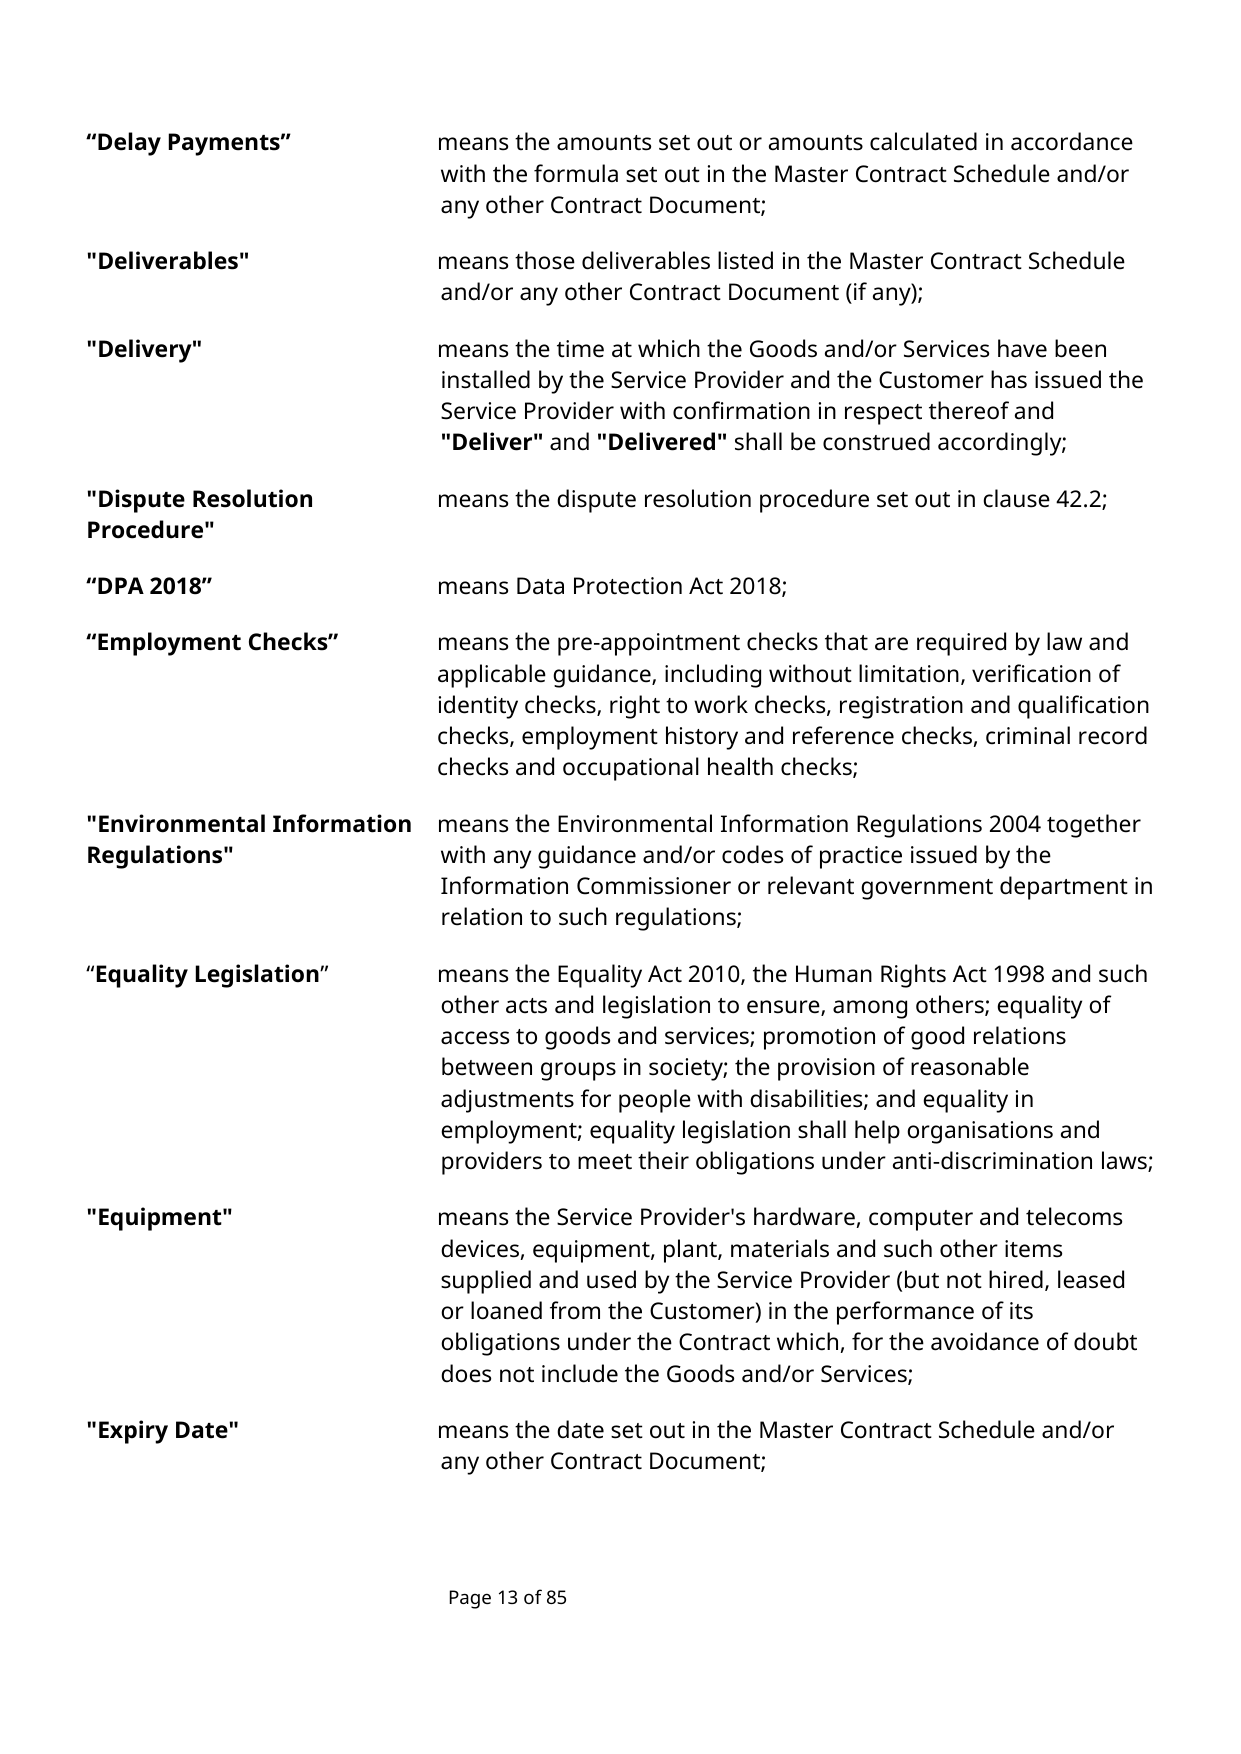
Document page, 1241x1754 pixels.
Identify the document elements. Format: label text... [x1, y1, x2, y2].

table_cell "Equipment" [75, 1201, 426, 1414]
table_cell "Deliverables" [75, 245, 426, 333]
table_cell means the Service Provider's hardware, computer and telecoms devices, equipment, plant, materials and such other items supplied and used by the Service Provider (but not hired, leased or loaned from the Customer) in the performance of its obligations under the Contract which, for the avoidance of doubt does not include the Goods and/or Services; [426, 1201, 1166, 1414]
table_cell "Delivery" [75, 333, 426, 483]
table_cell means the time at which the Goods and/or Services have been installed by the Service Provider and the Customer has issued the Service Provider with confirmation in respect thereof and "Deliver" and "Delivered" shall be construed accordingly; [426, 333, 1166, 483]
table_cell means the pre-appointment checks that are required by law and applicable guidance, including without limitation, verification of identity checks, right to work checks, registration and qualification checks, employment history and reference checks, criminal record checks and occupational health checks; [426, 626, 1166, 808]
table_cell “Employment Checks” [75, 626, 426, 808]
table_cell means the date set out in the Master Contract Schedule and/or any other Contract Document; [426, 1414, 1166, 1501]
table_cell "Expiry Date" [75, 1414, 426, 1501]
table_cell "Dispute Resolution Procedure" [75, 483, 426, 570]
table_cell means Data Protection Act 2018; [426, 570, 1166, 626]
table_cell means the Equality Act 2010, the Human Rights Act 1998 and such other acts and legislation to ensure, among others; equality of access to goods and services; promotion of good relations between groups in society; the provision of reasonable adjustments for people with disabilities; and equality in employment; equality legislation shall help organisations and providers to meet their obligations under anti-discrimination laws; [426, 958, 1166, 1201]
table_cell “Equality Legislation” [75, 958, 426, 1201]
table_cell “DPA 2018” [75, 570, 426, 626]
table_cell "Environmental Information Regulations" [75, 808, 426, 958]
table_cell means the amounts set out or amounts calculated in accordance with the formula set out in the Master Contract Schedule and/or any other Contract Document; [426, 126, 1166, 245]
table_cell means the Environmental Information Regulations 2004 together with any guidance and/or codes of practice issued by the Information Commissioner or relevant government department in relation to such regulations; [426, 808, 1166, 958]
table_cell means those deliverables listed in the Master Contract Schedule and/or any other Contract Document (if any); [426, 245, 1166, 333]
table_cell “Delay Payments” [75, 126, 426, 245]
table_cell means the dispute resolution procedure set out in clause 42.2; [426, 483, 1166, 570]
